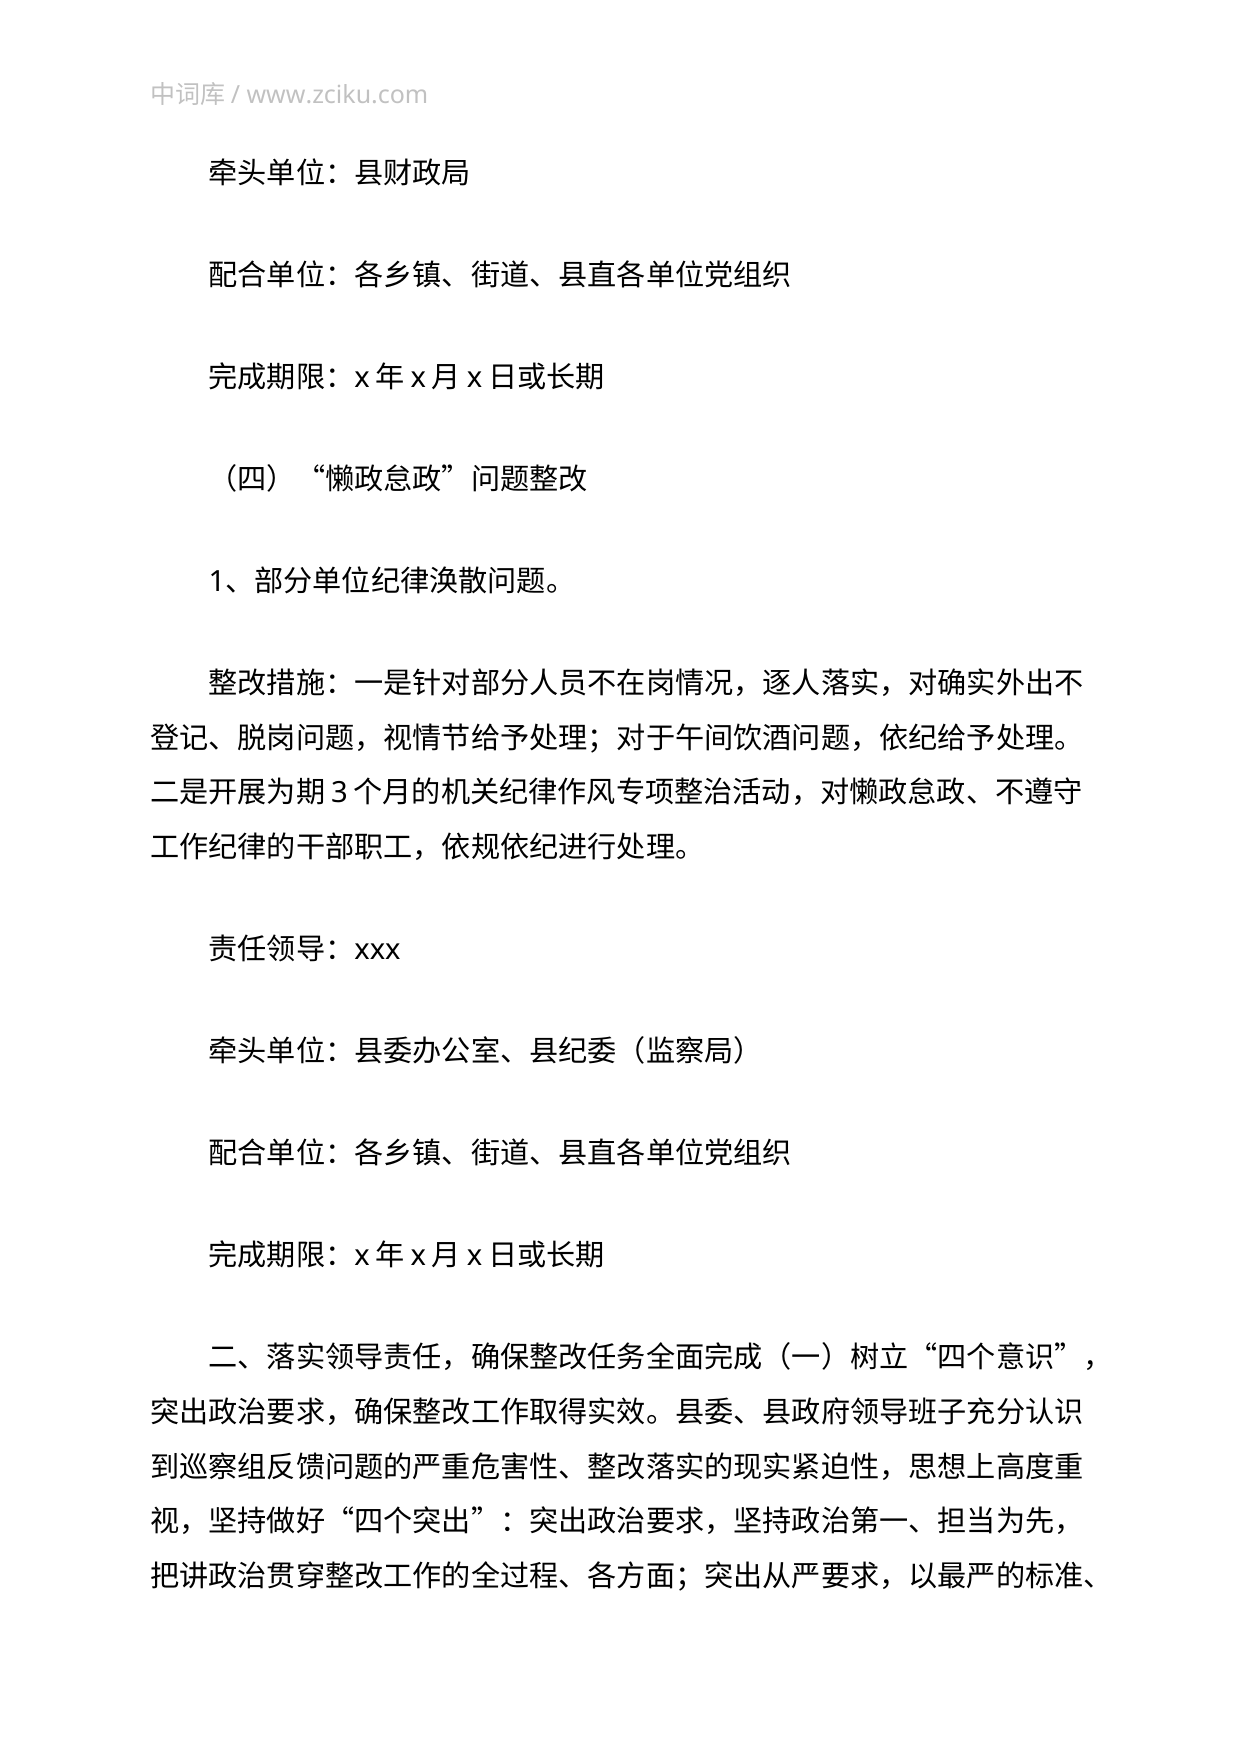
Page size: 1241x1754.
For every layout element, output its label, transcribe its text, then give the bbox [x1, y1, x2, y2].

text 整改措施：一是针对部分人员不在岗情况，逐人落实，对确实外出不登记、脱岗问题，视情节给予处理；对于午间饮酒问题，依纪给予处理。二是开展为期3个月的机关纪律作风专项整治活动，对懒政怠政、不遵守工作纪律的干部职工，依规依纪进行处理。 [150, 659, 1090, 866]
text 配合单位：各乡镇、街道、县直各单位党组织 [150, 1129, 1090, 1172]
text （四）“懒政怠政”问题整改 [150, 456, 1090, 498]
text 配合单位：各乡镇、街道、县直各单位党组织 [150, 252, 1090, 294]
text 责任领导：xxx [150, 926, 1090, 968]
text 完成期限：x年x月x日或长期 [150, 1231, 1090, 1274]
text 牵头单位：县财政局 [150, 150, 1090, 192]
text 1、部分单位纪律涣散问题。 [150, 557, 1090, 600]
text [150, 1333, 1090, 1595]
text 牵头单位：县委办公室、县纪委（监察局） [150, 1028, 1090, 1070]
text 完成期限：x年x月x日或长期 [150, 353, 1090, 396]
